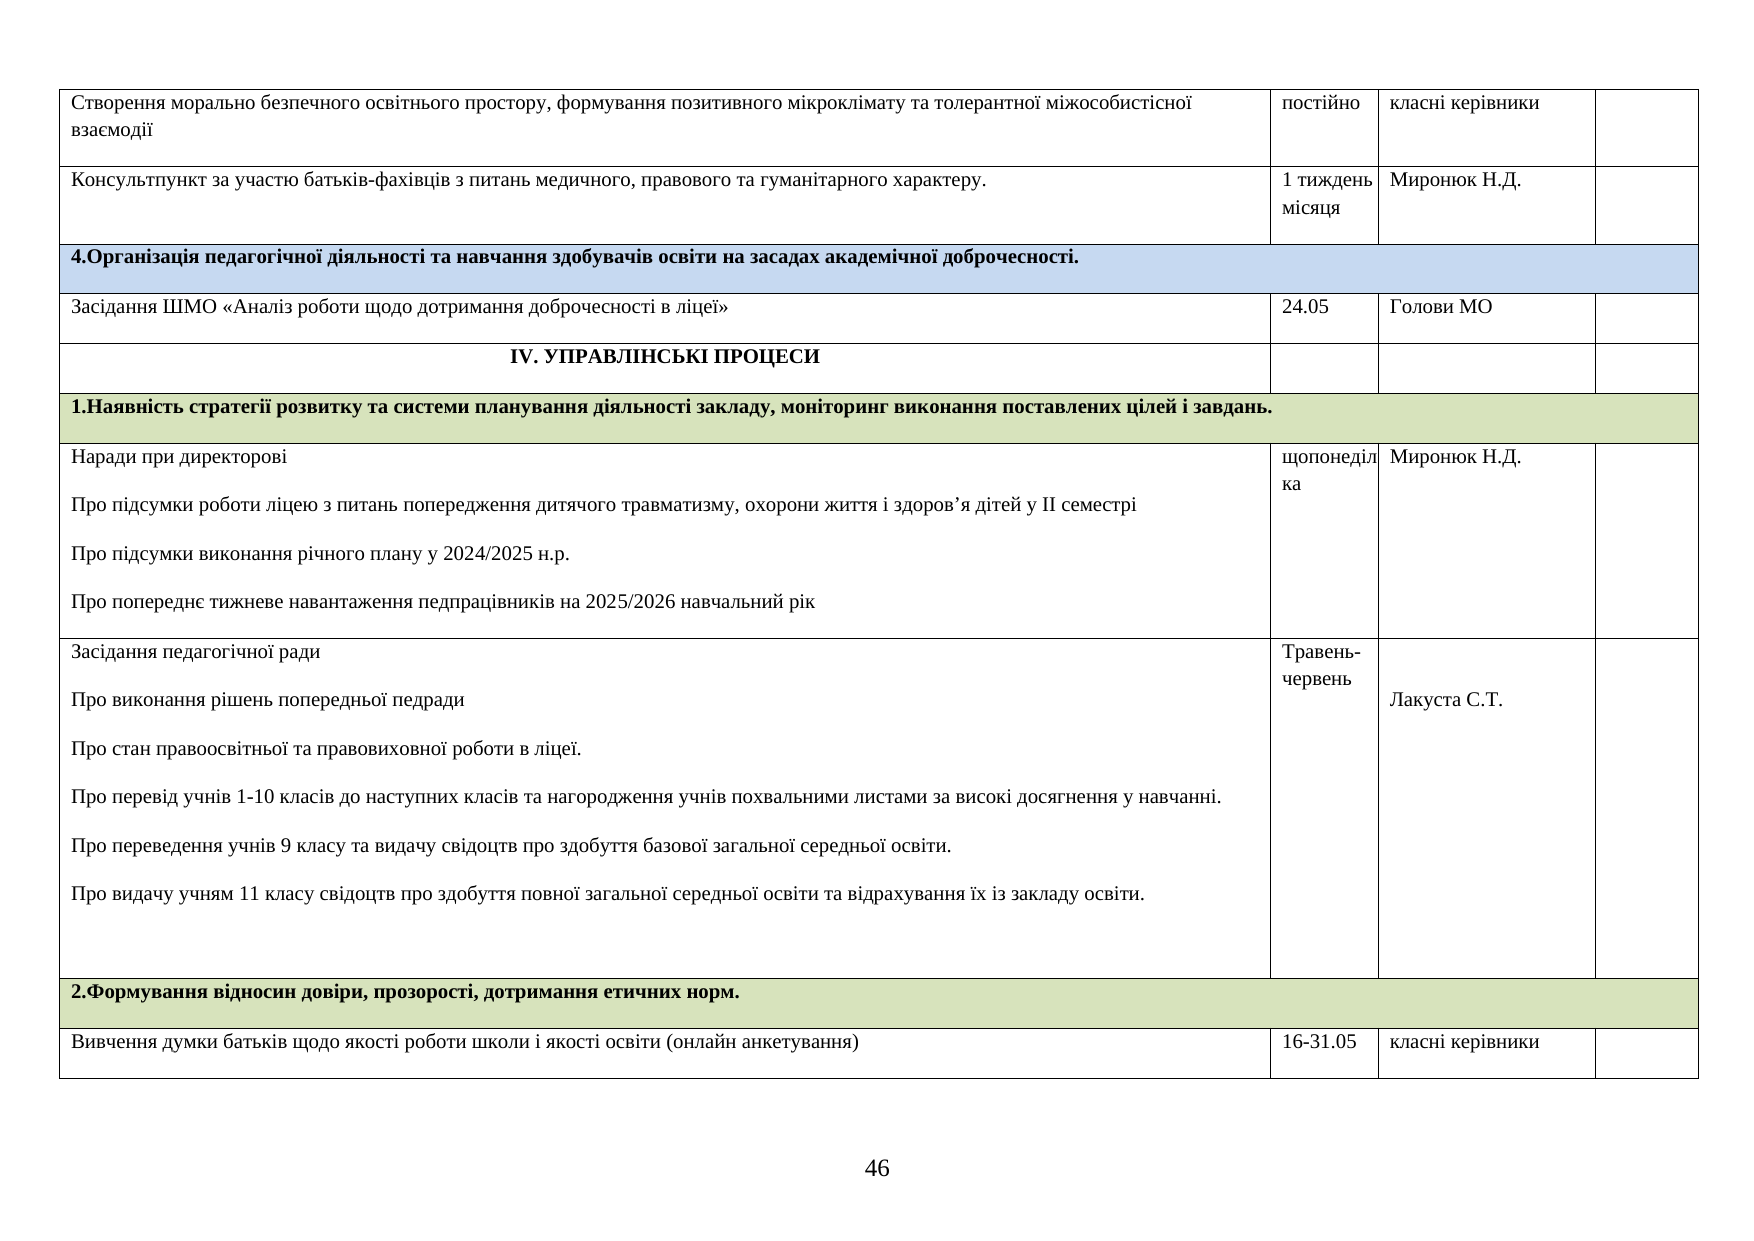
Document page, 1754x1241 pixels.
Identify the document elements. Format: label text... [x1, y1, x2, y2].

table_cell [1596, 1029, 1698, 1077]
table_cell Створення морально безпечного освітнього простору, формування позитивного мікроклімату та толерантної міжособистісної взаємодії [60, 90, 1270, 166]
table_cell [1379, 344, 1595, 393]
table_cell Засідання ШМО «Аналіз роботи щодо дотримання доброчесності в ліцеї» [60, 294, 1270, 343]
table_cell [1596, 294, 1698, 343]
table_cell класні керівники [1379, 90, 1595, 166]
table_cell 2.Формування відносин довіри, прозорості, дотримання етичних норм. [60, 979, 1698, 1028]
table_cell [1596, 167, 1698, 243]
table_cell Лакуста С.Т. [1379, 639, 1595, 978]
table_cell 24.05 [1271, 294, 1378, 343]
table_cell 1 тиждень місяця [1271, 167, 1378, 243]
table_cell 1.Наявність стратегії розвитку та системи планування діяльності закладу, моніторинг виконання поставлених цілей і завдань. [60, 394, 1698, 443]
table_cell ІV. УПРАВЛІНСЬКІ ПРОЦЕСИ [60, 344, 1270, 393]
table_cell класні керівники [1379, 1029, 1595, 1077]
table_cell щопонеділка [1271, 444, 1378, 638]
table_cell [1271, 344, 1378, 393]
table_cell [1596, 90, 1698, 166]
table_cell Травень-червень [1271, 639, 1378, 978]
table_cell Наради при директорові Про підсумки роботи ліцею з питань попередження дитячого травматизму, охорони життя і здоров’я дітей у ІІ семестрі Про підсумки виконання річного плану у 2024/2025 н.р. Про попереднє тижневе навантаження педпрацівників на 2025/2026 навчальний рік [60, 444, 1270, 638]
table_cell [1596, 344, 1698, 393]
table_cell [1596, 639, 1698, 978]
table_cell [1596, 444, 1698, 638]
table_cell Вивчення думки батьків щодо якості роботи школи і якості освіти (онлайн анкетування) [60, 1029, 1270, 1077]
table_cell Миронюк Н.Д. [1379, 167, 1595, 243]
table_cell 16-31.05 [1271, 1029, 1378, 1077]
table_cell Консультпункт за участю батьків-фахівців з питань медичного, правового та гуманітарного характеру. [60, 167, 1270, 243]
table_cell Миронюк Н.Д. [1379, 444, 1595, 638]
table_cell Голови МО [1379, 294, 1595, 343]
table_cell Засідання педагогічної ради Про виконання рішень попередньої педради Про стан правоосвітньої та правовиховної роботи в ліцеї. Про перевід учнів 1-10 класів до наступних класів та нагородження учнів похвальними листами за високі досягнення у навчанні. Про переведення учнів 9 класу та видачу свідоцтв про здобуття базової загальної середньої освіти. Про видачу учням 11 класу свідоцтв про здобуття повної загальної середньої освіти та відрахування їх із закладу освіти. [60, 639, 1270, 978]
table_cell постійно [1271, 90, 1378, 166]
table_cell 4.Організація педагогічної діяльності та навчання здобувачів освіти на засадах академічної доброчесності. [60, 245, 1698, 293]
